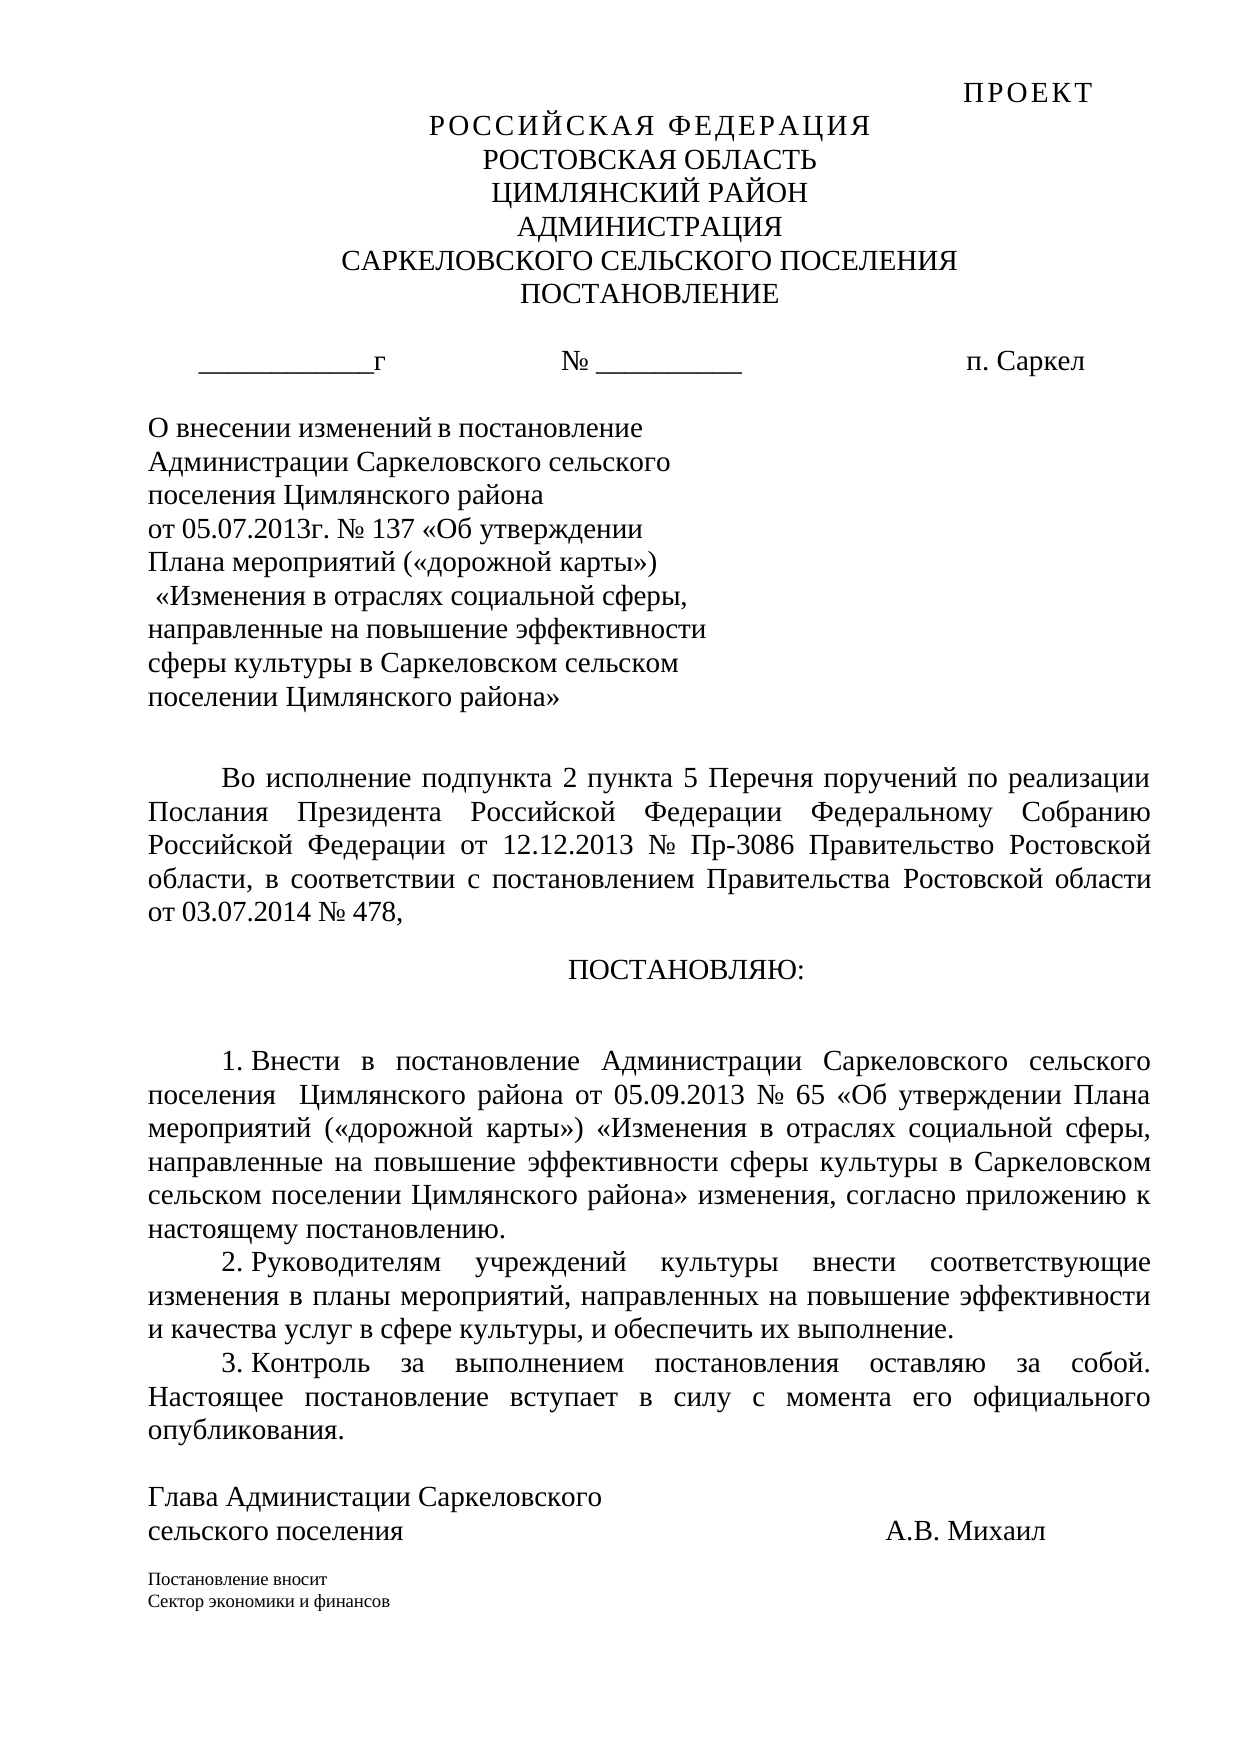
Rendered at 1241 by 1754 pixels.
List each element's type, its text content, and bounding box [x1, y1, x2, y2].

text «Изменения в отраслях социальной сферы, [148, 578, 1152, 612]
text сельского поселения А.В. Михаил [148, 1513, 1152, 1546]
text от 05.07.2013г. № 137 «Об утверждении [148, 511, 1152, 544]
text Постановление вносит [148, 1568, 1152, 1589]
list Внести в постановление Администрации Саркеловского сельского поселения Цимлянского района от 05.09.2013 № 65 «Об утверждении Плана мероприятий («дорожной карты») «Изменения в отраслях социальной сферы, направленные на повышение эффективности сферы культуры в Саркеловском сельском поселении Цимлянского района» изменения, согласно приложению к настоящему постановлению. [148, 1043, 1152, 1244]
text РОСТОВСКАЯ ОБЛАСТЬ [148, 142, 1152, 176]
text сферы культуры в Саркеловском сельском [148, 645, 1152, 679]
text поселении Цимлянского района» [148, 679, 1152, 712]
text Администрации Саркеловского сельского [148, 444, 1152, 477]
text ПОСТАНОВЛЯЮ: [148, 952, 1152, 986]
list Руководителям учреждений культуры внести соответствующие изменения в планы мероприятий, направленных на повышение эффективности и качества услуг в сфере культуры, и обеспечить их выполнение. [148, 1244, 1152, 1345]
text САРКЕЛОВСКОГО СЕЛЬСКОГО ПОСЕЛЕНИЯ ПОСТАНОВЛЕНИЕ [148, 243, 1152, 310]
text Во исполнение подпункта 2 пункта 5 Перечня поручений по реализации Послания Президента Российской Федерации Федеральному Собранию Российской Федерации от 12.12.2013 № Пр-3086 Правительство Ростовской области, в соответствии с постановлением Правительства Ростовской области от 03.07.2014 № 478, [148, 760, 1152, 928]
text ____________г № __________ п. Саркел [148, 343, 1152, 377]
text направленные на повышение эффективности [148, 612, 1152, 645]
text Глава Администации Саркеловского [148, 1479, 1152, 1513]
text ПРОЕКТ [148, 75, 1152, 108]
text Плана мероприятий («дорожной карты») [148, 544, 1152, 578]
list Контроль за выполнением постановления оставляю за собой. Настоящее постановление вступает в силу с момента его официального опубликования. [148, 1345, 1152, 1446]
text АДМИНИСТРАЦИЯ [148, 209, 1152, 243]
text РОССИЙСКАЯ ФЕДЕРАЦИЯ [148, 108, 1152, 142]
text поселения Цимлянского района [148, 477, 1152, 511]
text Сектор экономики и финансов [148, 1589, 1152, 1611]
text О внесении изменений в постановление [148, 410, 1152, 444]
text ЦИМЛЯНСКИЙ РАЙОН [148, 176, 1152, 209]
